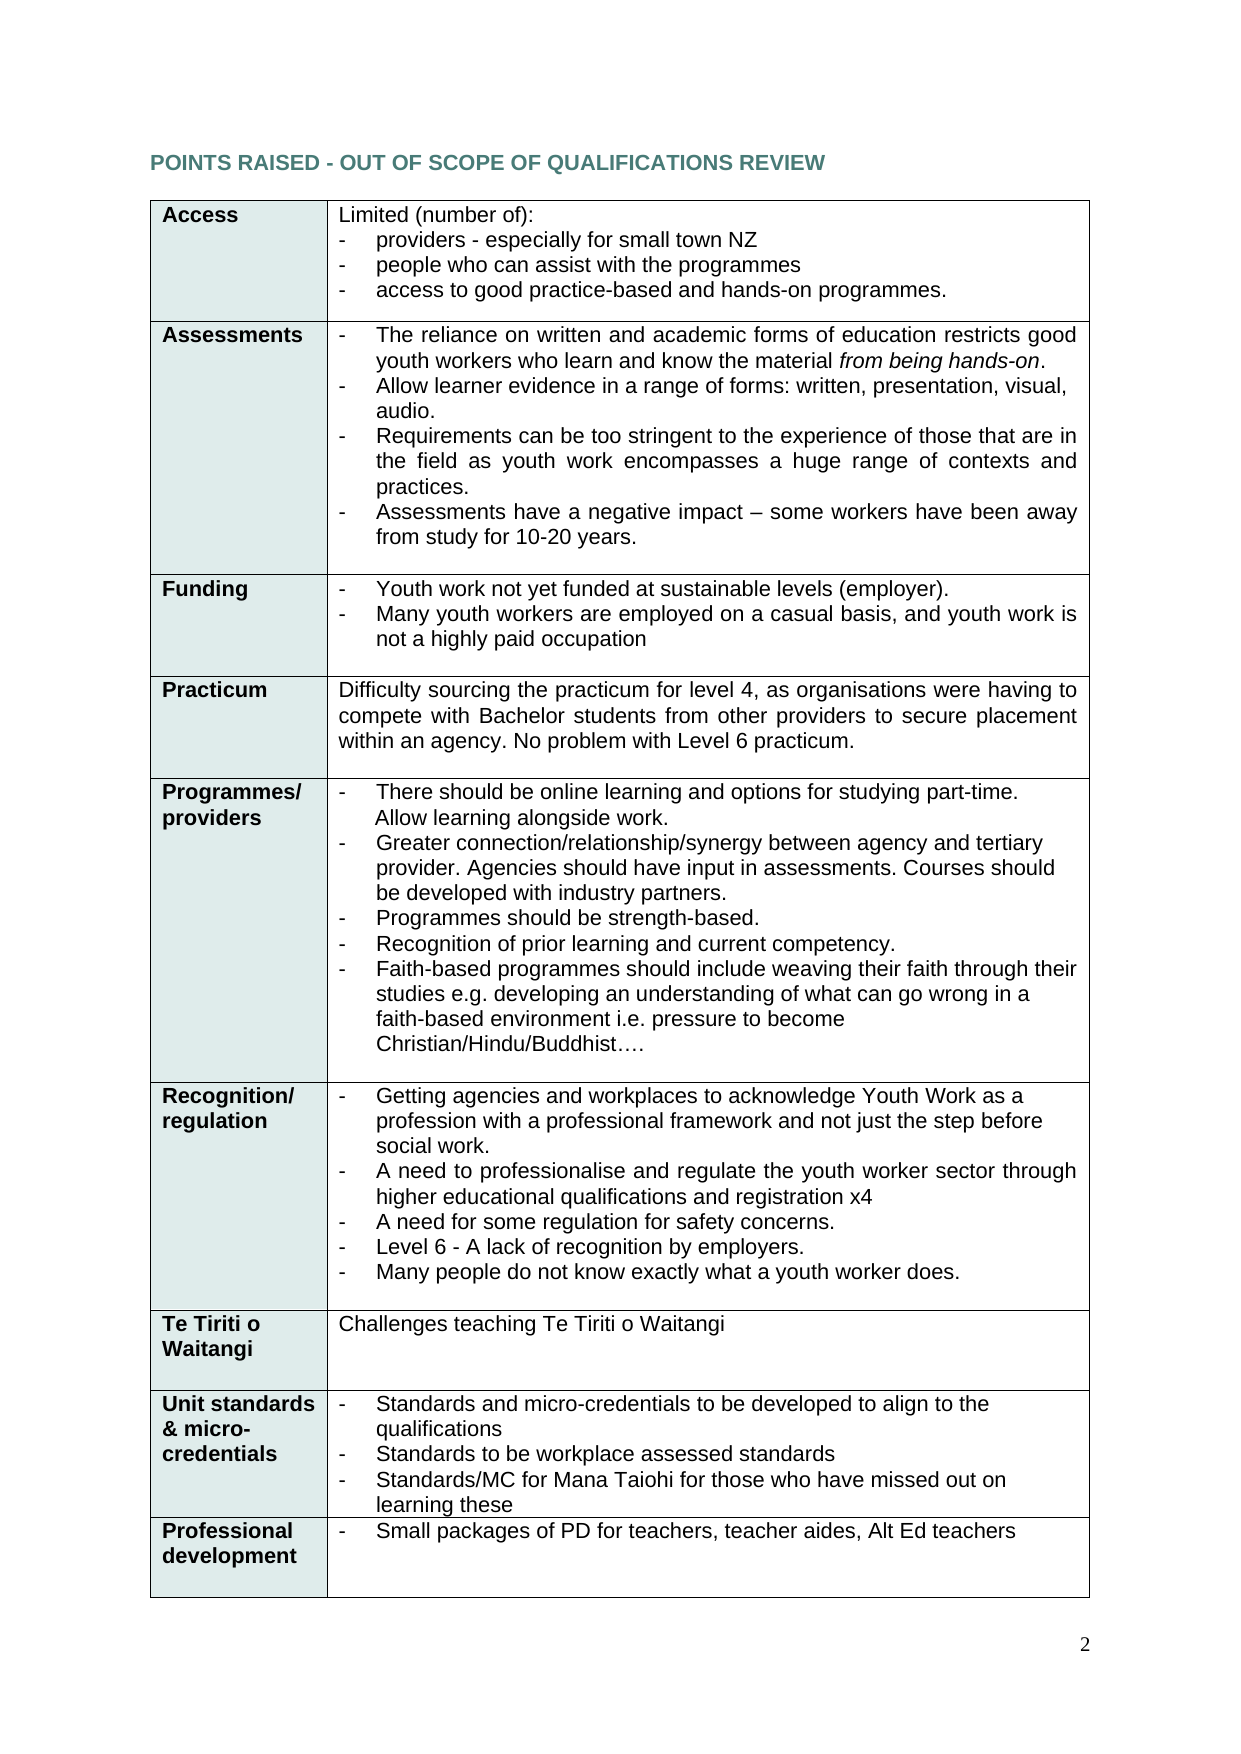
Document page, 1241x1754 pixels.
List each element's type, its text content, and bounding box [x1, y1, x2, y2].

table_cell The reliance on written and academic forms of education restricts good youth workers who learn and know the material from being hands-on. Allow learner evidence in a range of forms: written, presentation, visual, audio. Requirements can be too stringent to the experience of those that are in the field as youth work encompasses a huge range of contexts and practices. Assessments have a negative impact – some workers have been away from study for 10-20 years. [328, 322, 1089, 574]
table_cell There should be online learning and options for studying part-time. Allow learning alongside work. Greater connection/relationship/synergy between agency and tertiary provider. Agencies should have input in assessments. Courses should be developed with industry partners. Programmes should be strength-based. Recognition of prior learning and current competency. Faith-based programmes should include weaving their faith through their studies e.g. developing an understanding of what can go wrong in a faith-based environment i.e. pressure to become Christian/Hindu/Buddhist…. [328, 779, 1089, 1082]
table_cell Getting agencies and workplaces to acknowledge Youth Work as a profession with a professional framework and not just the step before social work. A need to professionalise and regulate the youth worker sector through higher educational qualifications and registration x4 A need for some regulation for safety concerns. Level 6 - A lack of recognition by employers. Many people do not know exactly what a youth worker does. [328, 1083, 1089, 1309]
table_cell Te Tiriti o Waitangi [151, 1311, 327, 1390]
table_cell Practicum [151, 677, 327, 778]
table_cell Youth work not yet funded at sustainable levels (employer). Many youth workers are employed on a casual basis, and youth work is not a highly paid occupation [328, 575, 1089, 676]
table_cell Small packages of PD for teachers, teacher aides, Alt Ed teachers [328, 1518, 1089, 1597]
table_cell Difficulty sourcing the practicum for level 4, as organisations were having to compete with Bachelor students from other providers to secure placement within an agency. No problem with Level 6 practicum. [328, 677, 1089, 778]
table_header Access [151, 201, 327, 321]
table_cell Recognition/ regulation [151, 1083, 327, 1309]
table_cell Funding [151, 575, 327, 676]
table_cell Professional development [151, 1518, 327, 1597]
table_cell Challenges teaching Te Tiriti o Waitangi [328, 1311, 1089, 1390]
table_cell Programmes/ providers [151, 779, 327, 1082]
text POINTS RAISED - OUT OF SCOPE OF QUALIFICATIONS REVIEW [150, 150, 1090, 175]
table_cell Assessments [151, 322, 327, 574]
table_cell Unit standards & micro-credentials [151, 1391, 327, 1517]
table_header Limited (number of): providers - especially for small town NZ people who can assist with the programmes access to good practice-based and hands-on programmes. [328, 201, 1089, 321]
table_cell Standards and micro-credentials to be developed to align to the qualifications Standards to be workplace assessed standards Standards/MC for Mana Taiohi for those who have missed out on learning these [328, 1391, 1089, 1517]
